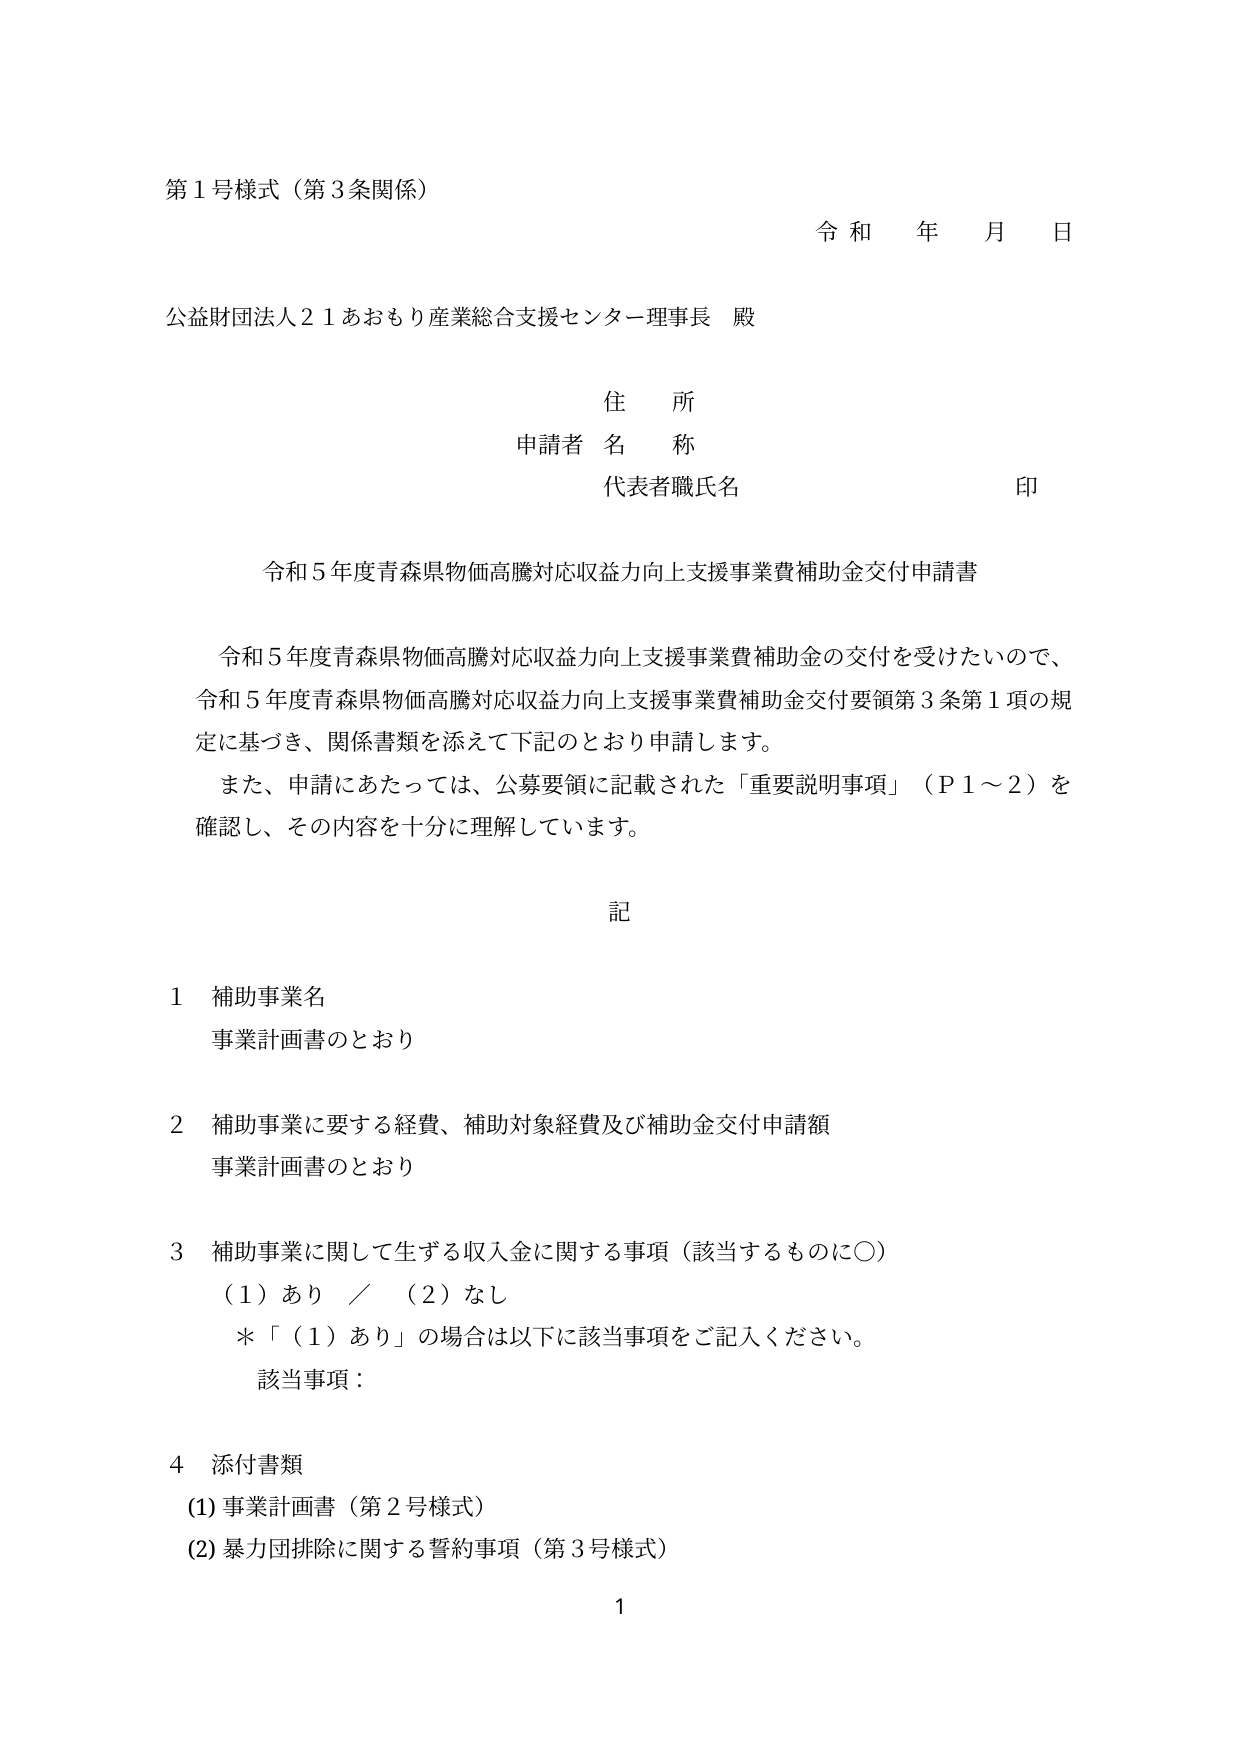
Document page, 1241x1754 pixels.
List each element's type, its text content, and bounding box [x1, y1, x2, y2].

text また、申請にあたっては、公募要領に記載された「重要説明事項」（Ｐ１～２）を確認し、その内容を十分に理解しています。 [195, 762, 1075, 847]
text 代表者職氏名 印 [165, 464, 1075, 507]
text １ 補助事業名 [165, 974, 1075, 1017]
text ４ 添付書類 [165, 1442, 1075, 1484]
text 令和５年度青森県物価高騰対応収益力向上支援事業費補助金交付申請書 [165, 549, 1075, 592]
text 令和５年度青森県物価高騰対応収益力向上支援事業費補助金の交付を受けたいので、令和５年度青森県物価高騰対応収益力向上支援事業費補助金交付要領第３条第１項の規定に基づき、関係書類を添えて下記のとおり申請します。 [195, 634, 1075, 762]
text 第１号様式（第３条関係） [165, 167, 1075, 209]
text 令和 年 月 日 [815, 209, 1075, 252]
text ３ 補助事業に関して生ずる収入金に関する事項（該当するものに○） [165, 1229, 1075, 1272]
text (2) 暴力団排除に関する誓約事項（第３号様式） [187, 1527, 1075, 1569]
subtitle 記 [165, 889, 1075, 932]
text ＊「（１）あり」の場合は以下に該当事項をご記入ください。 [165, 1314, 1075, 1357]
text 事業計画書のとおり [165, 1144, 1075, 1187]
text 住 所 [165, 379, 1075, 422]
text 事業計画書のとおり [165, 1017, 1075, 1059]
text ２ 補助事業に要する経費、補助対象経費及び補助金交付申請額 [165, 1102, 1075, 1144]
text 公益財団法人２１あおもり産業総合支援センター理事長 殿 [165, 294, 1075, 337]
text (1) 事業計画書（第２号様式） [187, 1484, 1075, 1527]
text 該当事項： [165, 1357, 1075, 1399]
text 申請者 名 称 [165, 422, 1075, 464]
text （１）あり ／ （２）なし [165, 1272, 1075, 1314]
